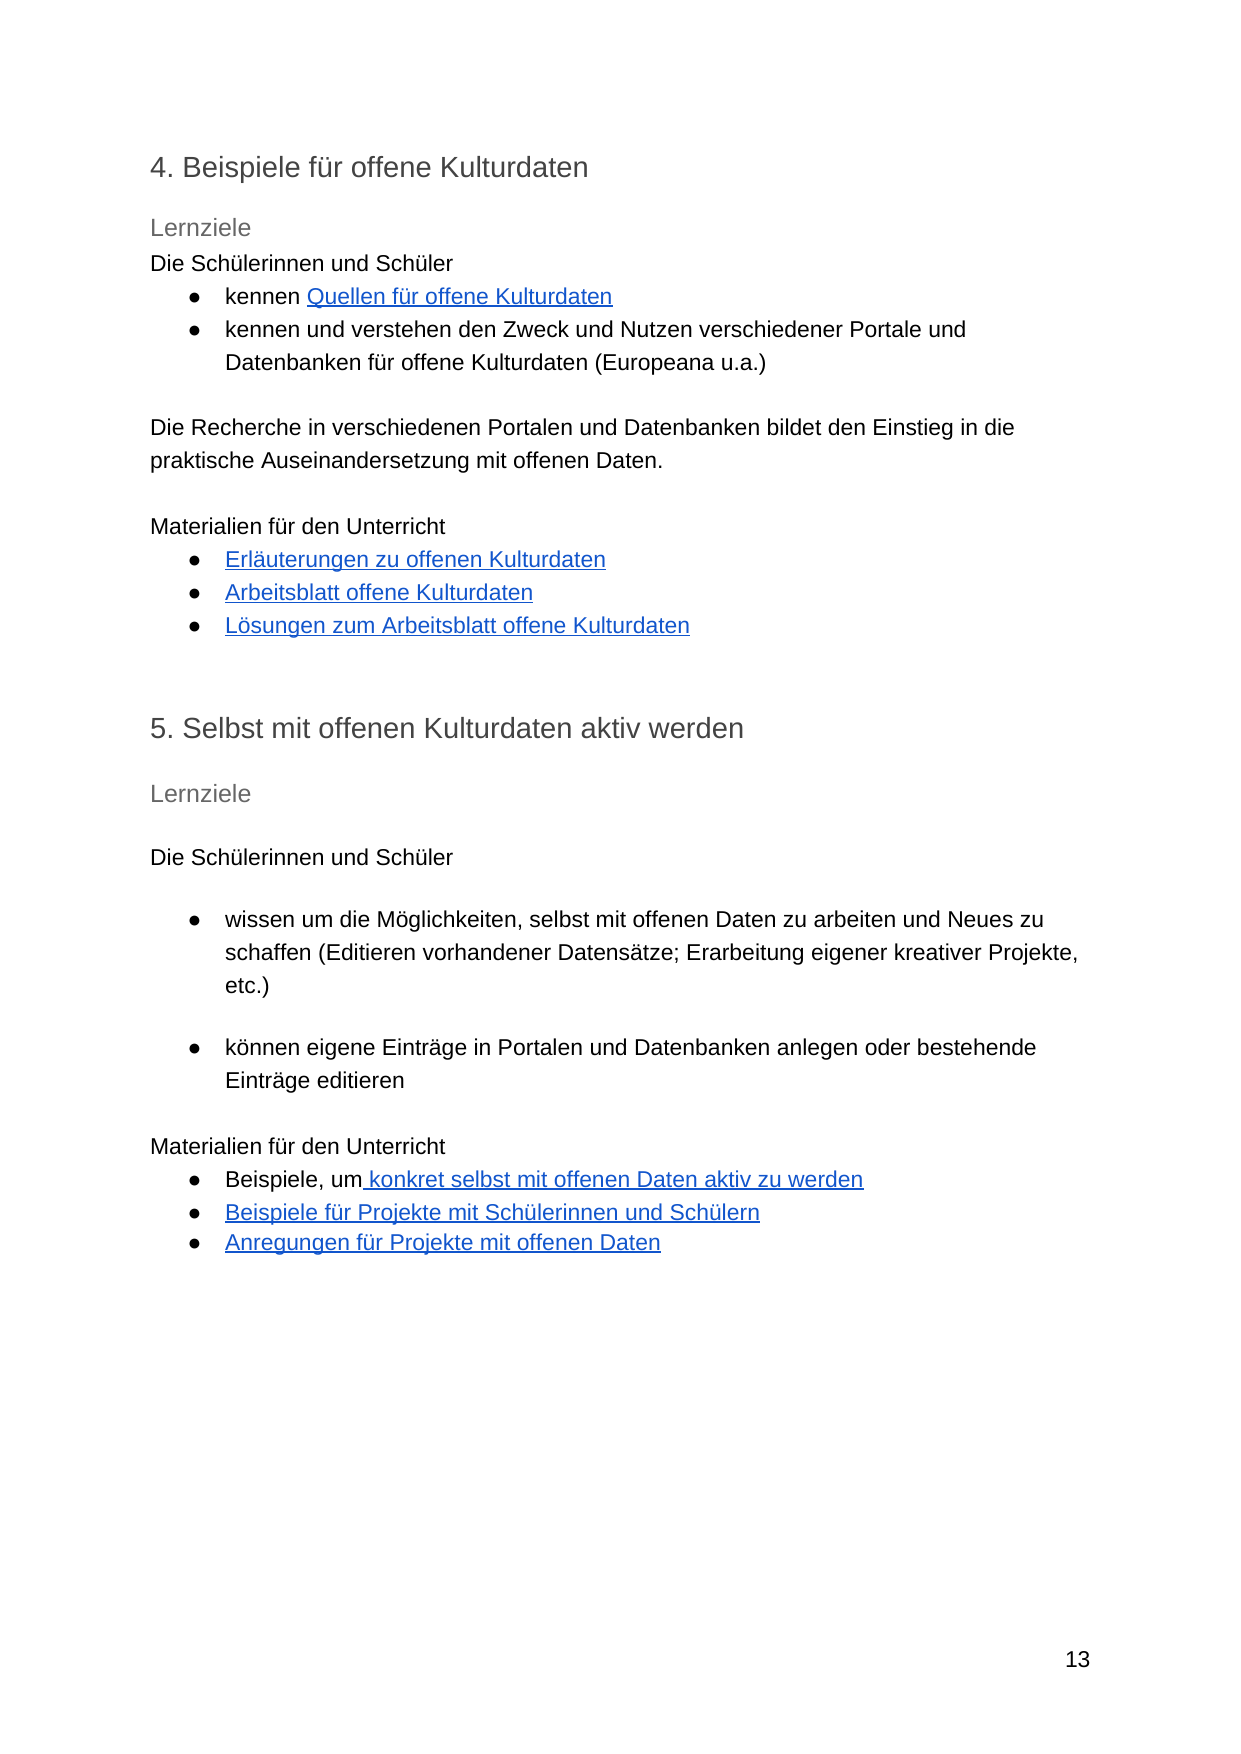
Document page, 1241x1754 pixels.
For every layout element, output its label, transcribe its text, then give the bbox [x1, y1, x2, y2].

subtitle 4. Beispiele für offene Kulturdaten [150, 150, 1090, 183]
text Materialien für den Unterricht [150, 513, 1090, 539]
text Die Schülerinnen und Schüler [150, 844, 1090, 870]
text Materialien für den Unterricht [150, 1133, 1090, 1159]
list Lösungen zum Arbeitsblatt offene Kulturdaten [187, 612, 1090, 638]
list Erläuterungen zu offenen Kulturdaten [187, 546, 1090, 572]
list Beispiele, um konkret selbst mit offenen Daten aktiv zu werden [187, 1166, 1090, 1192]
text Die Recherche in verschiedenen Portalen und Datenbanken bildet den Einstieg in die praktische Auseinandersetzung mit offenen Daten. [150, 414, 1090, 474]
list wissen um die Möglichkeiten, selbst mit offenen Daten zu arbeiten und Neues zu schaffen (Editieren vorhandener Datensätze; Erarbeitung eigener kreativer Projekte, etc.) [187, 906, 1090, 998]
list Anregungen für Projekte mit offenen Daten [187, 1229, 1090, 1255]
subtitle 5. Selbst mit offenen Kulturdaten aktiv werden [150, 711, 1090, 744]
list Beispiele für Projekte mit Schülerinnen und Schülern [187, 1198, 1090, 1225]
subtitle Lernziele [150, 779, 1090, 807]
subtitle Lernziele [150, 213, 1090, 241]
list Arbeitsblatt offene Kulturdaten [187, 579, 1090, 605]
text Die Schülerinnen und Schüler [150, 250, 1090, 276]
list können eigene Einträge in Portalen und Datenbanken anlegen oder bestehende Einträge editieren [187, 1034, 1090, 1093]
list kennen und verstehen den Zweck und Nutzen verschiedener Portale und Datenbanken für offene Kulturdaten (Europeana u.a.) [187, 316, 1090, 375]
list kennen Quellen für offene Kulturdaten [187, 283, 1090, 309]
